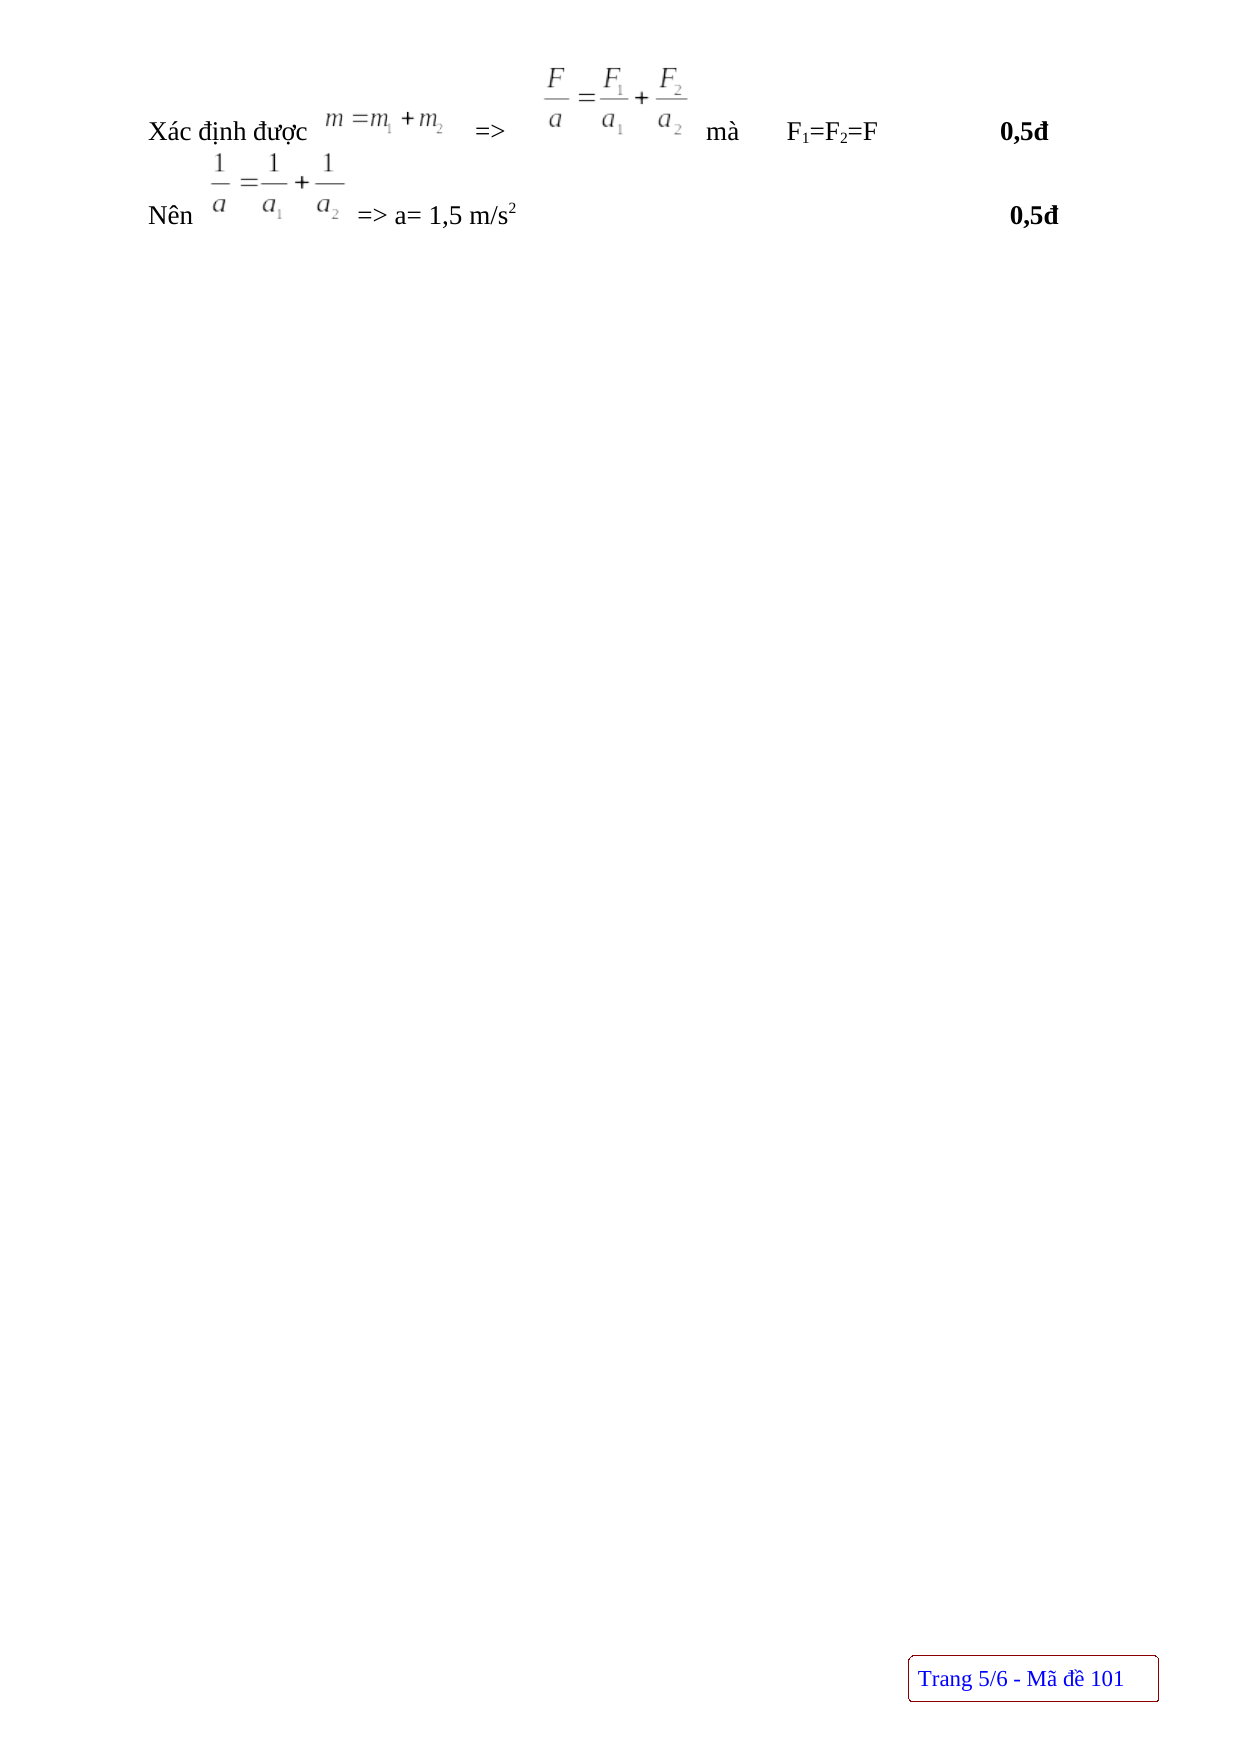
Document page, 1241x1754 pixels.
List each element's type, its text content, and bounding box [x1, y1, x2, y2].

text Nên => a= 1,5 m/s2 0,5đ [148, 146, 1178, 230]
text Xác định được => mà F1=F2=F 0,5đ [148, 62, 1178, 146]
